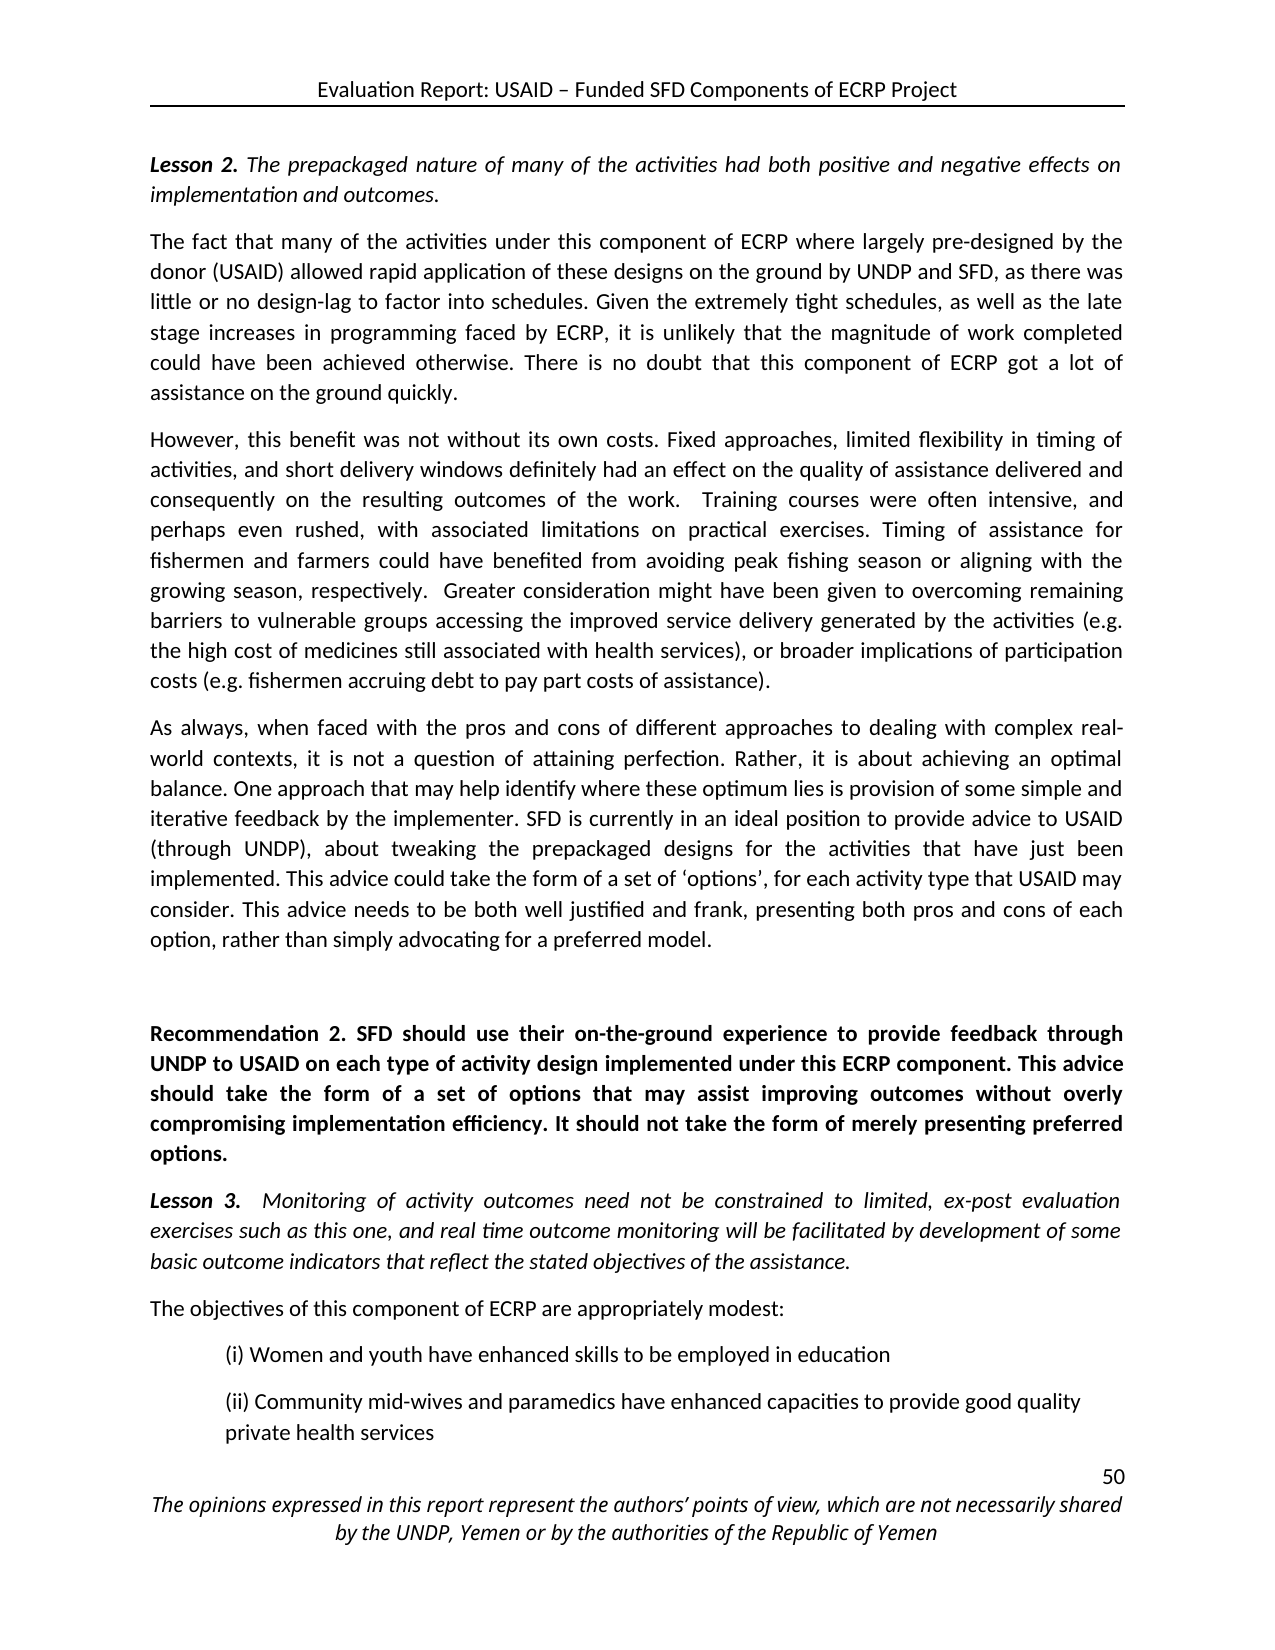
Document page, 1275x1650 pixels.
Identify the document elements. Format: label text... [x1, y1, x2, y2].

text (i) Women and youth have enhanced skills to be employed in education [225, 1341, 1125, 1369]
text (ii) Community mid-wives and paramedics have enhanced capacities to provide good quality private health services [225, 1387, 1125, 1446]
text Lesson 2. The prepackaged nature of many of the activities had both positive and negative effects on implementation and outcomes. [150, 150, 1125, 208]
text Recommendation 2. SFD should use their on-the-ground experience to provide feedback through UNDP to USAID on each type of activity design implemented under this ECRP component. This advice should take the form of a set of options that may assist improving outcomes without overly compromising implementation efficiency. It should not take the form of merely presenting preferred options. [150, 1019, 1125, 1168]
text The objectives of this component of ECRP are appropriately modest: [150, 1294, 1125, 1322]
text Lesson 3. Monitoring of activity outcomes need not be constrained to limited, ex-post evaluation exercises such as this one, and real time outcome monitoring will be facilitated by development of some basic outcome indicators that reflect the stated objectives of the assistance. [150, 1186, 1125, 1275]
text The fact that many of the activities under this component of ECRP where largely pre-designed by the donor (USAID) allowed rapid application of these designs on the ground by UNDP and SFD, as there was little or no design-lag to factor into schedules. Given the extremely tight schedules, as well as the late stage increases in programming faced by ECRP, it is unlikely that the magnitude of work completed could have been achieved otherwise. There is no doubt that this component of ECRP got a lot of assistance on the ground quickly. [150, 227, 1125, 406]
text However, this benefit was not without its own costs. Fixed approaches, limited flexibility in timing of activities, and short delivery windows definitely had an effect on the quality of assistance delivered and consequently on the resulting outcomes of the work. Training courses were often intensive, and perhaps even rushed, with associated limitations on practical exercises. Timing of assistance for fishermen and farmers could have benefited from avoiding peak fishing season or aligning with the growing season, respectively. Greater consideration might have been given to overcoming remaining barriers to vulnerable groups accessing the improved service delivery generated by the activities (e.g. the high cost of medicines still associated with health services), or broader implications of participation costs (e.g. fishermen accruing debt to pay part costs of assistance). [150, 425, 1125, 695]
text As always, when faced with the pros and cons of different approaches to dealing with complex real-world contexts, it is not a question of attaining perfection. Rather, it is about achieving an optimal balance. One approach that may help identify where these optimum lies is provision of some simple and iterative feedback by the implementer. SFD is currently in an ideal position to provide advice to USAID (through UNDP), about tweaking the prepackaged designs for the activities that have just been implemented. This advice could take the form of a set of ‘options’, for each activity type that USAID may consider. This advice needs to be both well justified and frank, presenting both pros and cons of each option, rather than simply advocating for a preferred model. [150, 713, 1125, 953]
